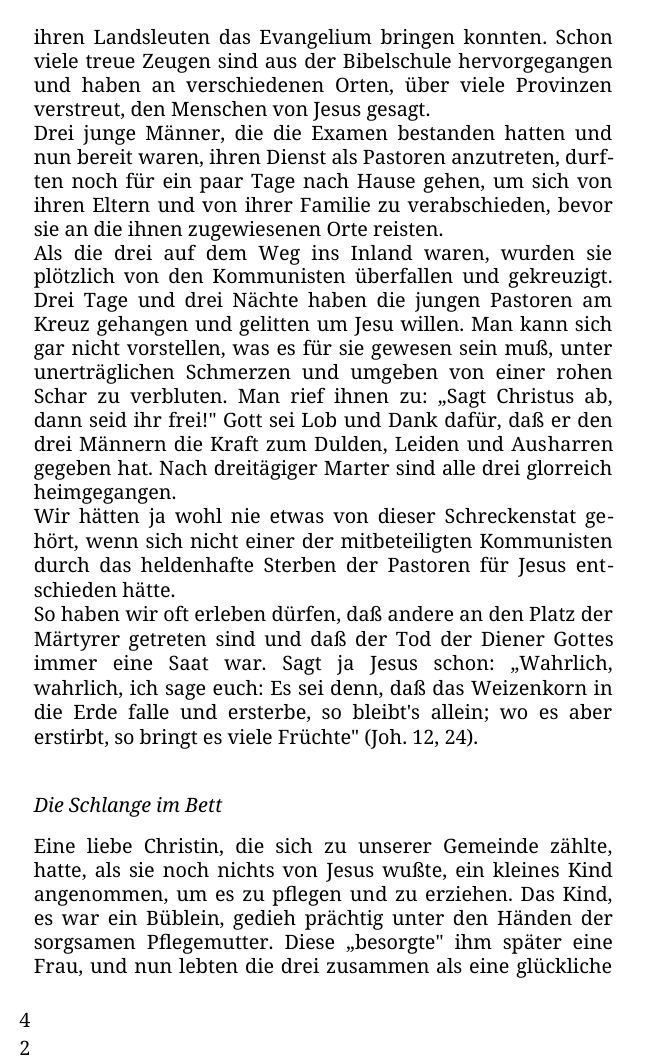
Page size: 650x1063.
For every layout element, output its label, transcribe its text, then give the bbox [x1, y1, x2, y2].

text Wir hätten ja wohl nie etwas von dieser Schreckenstat gehört, wenn sich nicht einer der mitbeteiligten Kommunisten durch das heldenhafte Sterben der Pastoren für Jesus entschieden hätte. [33, 504, 613, 602]
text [33, 25, 613, 121]
text So haben wir oft erleben dürfen, daß andere an den Platz der Märtyrer getreten sind und daß der Tod der Diener Gottes immer eine Saat war. Sagt ja Jesus schon: „Wahrlich, wahrlich, ich sage euch: Es sei denn, daß das Weizenkorn in die Erde falle und ersterbe, so bleibt's allein; wo es aber erstirbt, so bringt es viele Früchte" (Joh. 12, 24). [33, 602, 613, 749]
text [33, 834, 613, 978]
text Drei junge Männer, die die Examen bestanden hatten und nun bereit waren, ihren Dienst als Pastoren anzutreten, durften noch für ein paar Tage nach Hause gehen, um sich von ihren Eltern und von ihrer Familie zu verabschieden, bevor sie an die ihnen zugewiesenen Orte reisten. [33, 121, 613, 241]
text Als die drei auf dem Weg ins Inland waren, wurden sie plötzlich von den Kommunisten überfallen und gekreuzigt. Drei Tage und drei Nächte haben die jungen Pastoren am Kreuz gehangen und gelitten um Jesu willen. Man kann sich gar nicht vorstellen, was es für sie gewesen sein muß, unter unerträglichen Schmerzen und umgeben von einer rohen Schar zu verbluten. Man rief ihnen zu: „Sagt Christus ab, dann seid ihr frei!" Gott sei Lob und Dank dafür, daß er den drei Männern die Kraft zum Dulden, Leiden und Ausharren gegeben hat. Nach dreitägiger Marter sind alle drei glorreich heimgegangen. [33, 241, 613, 504]
text Die Schlange im Bett [33, 797, 613, 816]
